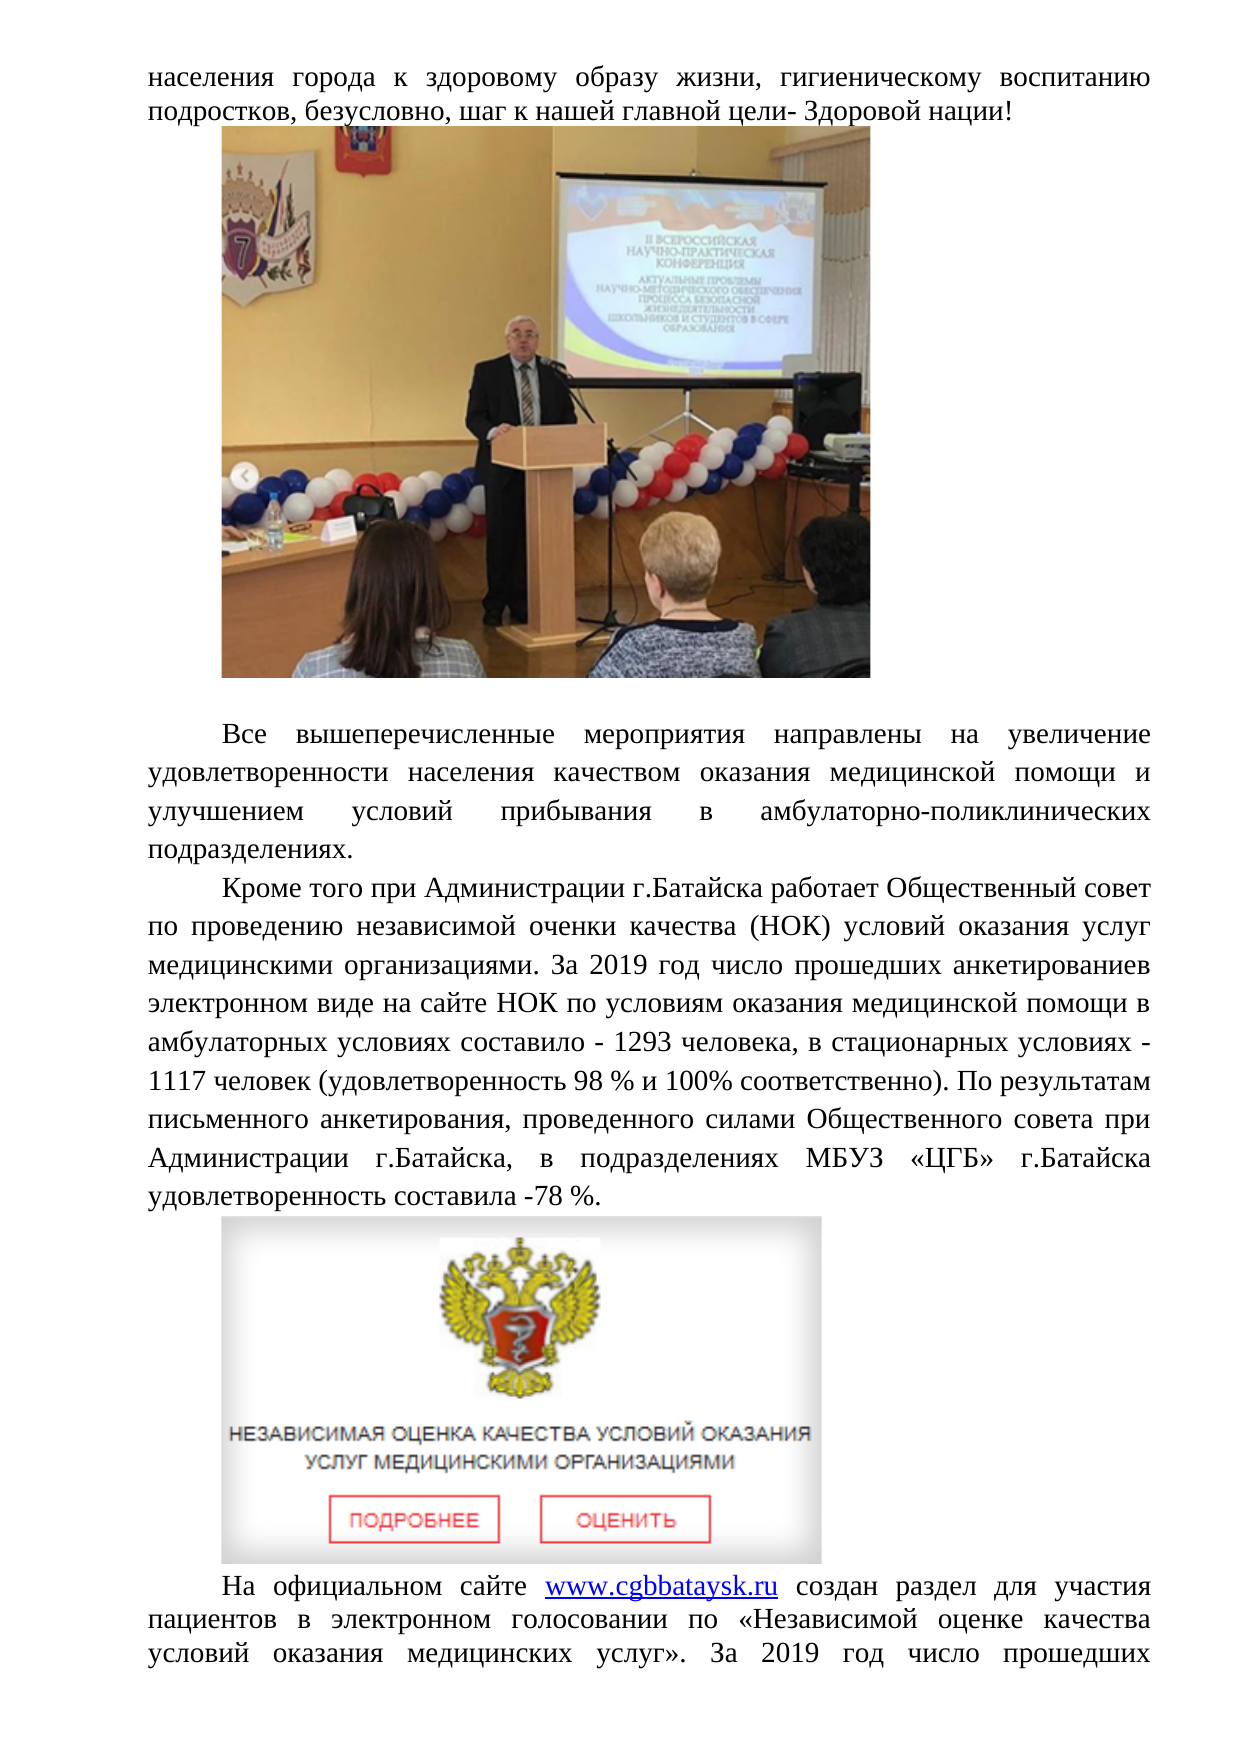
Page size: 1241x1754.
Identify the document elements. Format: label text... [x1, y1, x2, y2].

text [148, 59, 1152, 126]
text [148, 1568, 1152, 1669]
text Все вышеперечисленные мероприятия направлены на увеличение удовлетворенности населения качеством оказания медицинской помощи и улучшением условий прибывания в амбулаторно-поликлинических подразделениях. [148, 716, 1152, 865]
text Кроме того при Администрации г.Батайска работает Общественный совет по проведению независимой оченки качества (НОК) условий оказания услуг медицинскими организациями. За 2019 год число прошедших анкетированиев электронном виде на сайте НОК по условиям оказания медицинской помощи в амбулаторных условиях составило - 1293 человека, в стационарных условиях - 1117 человек (удовлетворенность 98 % и 100% соответственно). По результатам письменного анкетирования, проведенного силами Общественного совета при Администрации г.Батайска, в подразделениях МБУЗ «ЦГБ» г.Батайска удовлетворенность составила -78 %. [148, 870, 1152, 1212]
picture [221, 1216, 822, 1564]
picture [221, 126, 871, 678]
